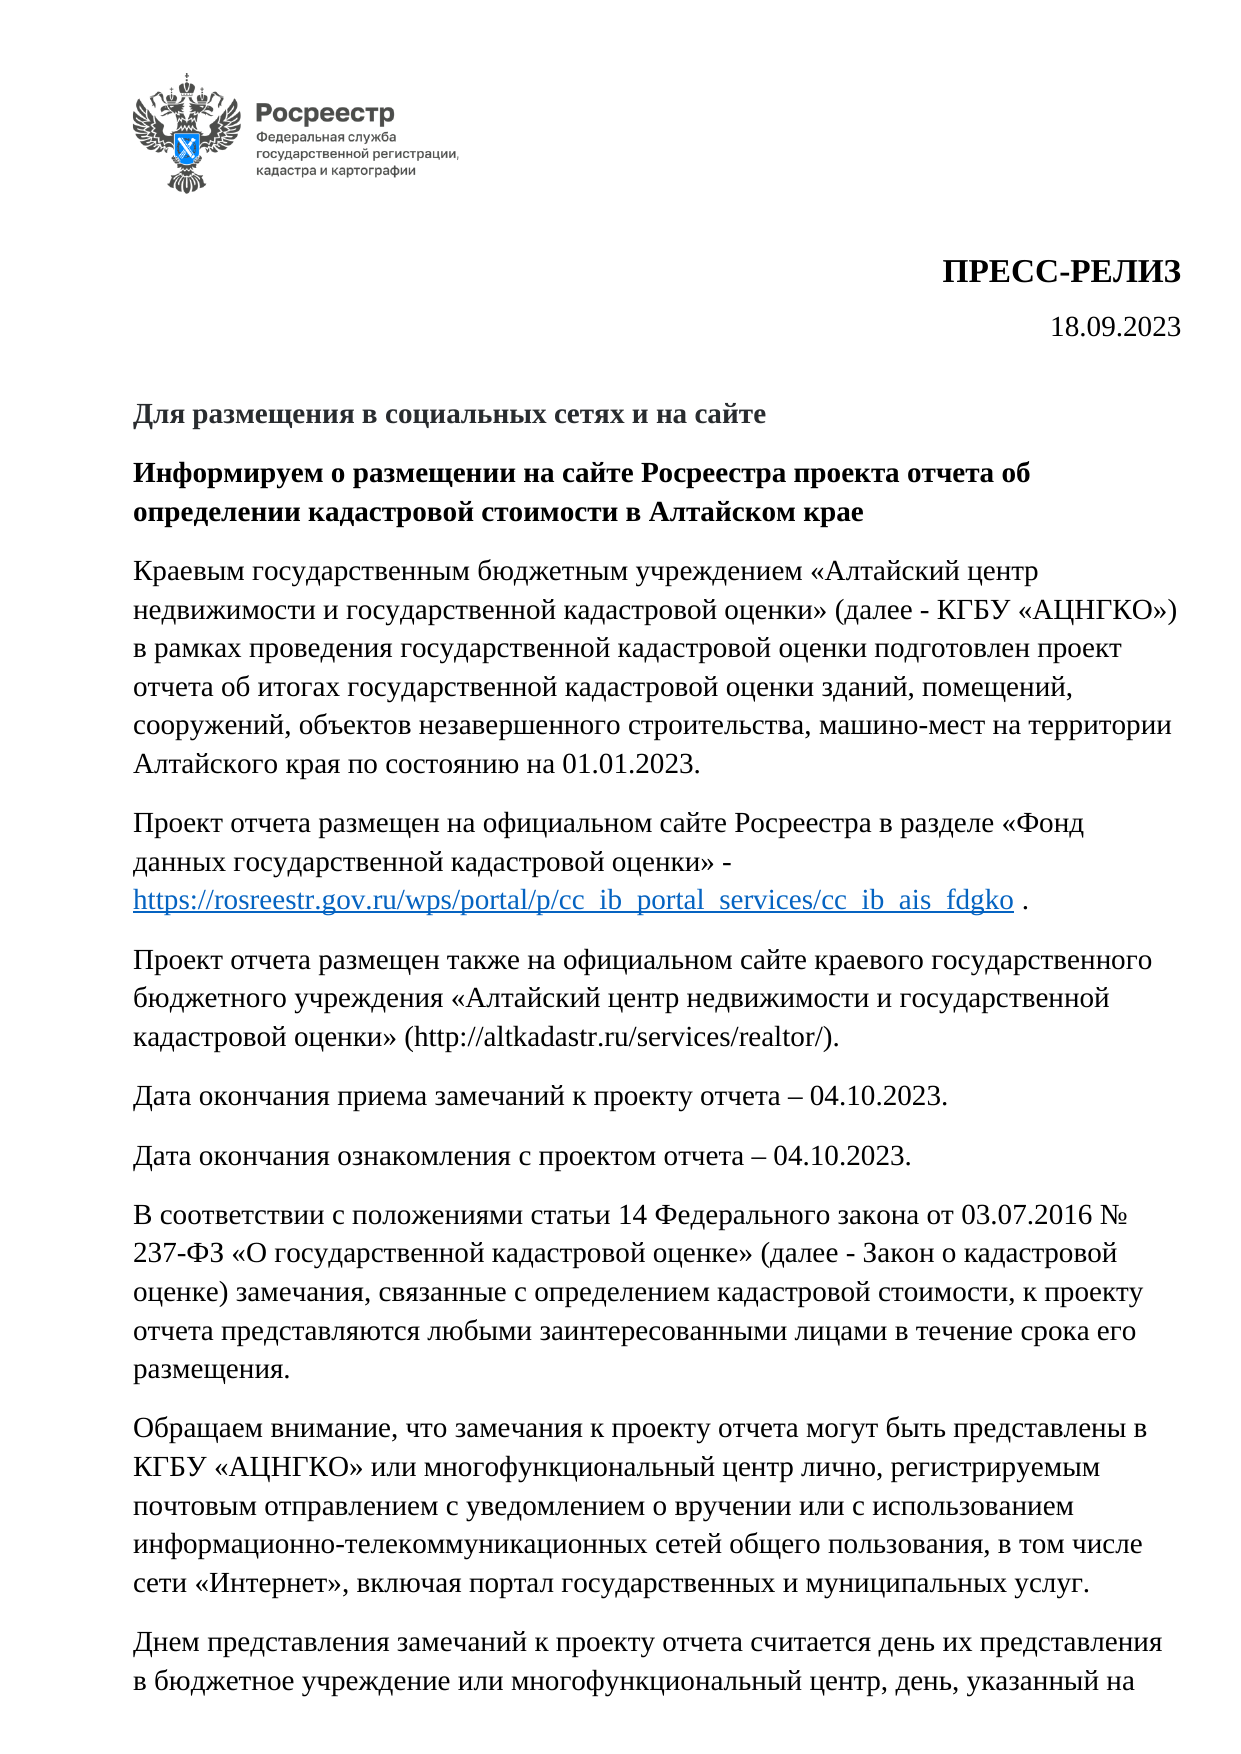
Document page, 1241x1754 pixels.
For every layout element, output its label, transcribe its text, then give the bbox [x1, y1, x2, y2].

text Обращаем внимание, что замечания к проекту отчета могут быть представлены в КГБУ «АЦНГКО» или многофункциональный центр лично, регистрируемым почтовым отправлением с уведомлением о вручении или с использованием информационно-телекоммуникационных сетей общего пользования, в том числе сети «Интернет», включая портал государственных и муниципальных услуг. [133, 1411, 1181, 1598]
text 18.09.2023 [133, 309, 1181, 343]
text Проект отчета размещен на официальном сайте Росреестра в разделе «Фонд данных государственной кадастровой оценки» - https://rosreestr.gov.ru/wps/portal/p/cc_ib_portal_services/cc_ib_ais_fdgko . [133, 805, 1181, 916]
text Для размещения в социальных сетях и на сайте [133, 396, 1181, 429]
text Дата окончания ознакомления с проектом отчета – 04.10.2023. [133, 1138, 1181, 1171]
text ПРЕСС-РЕЛИЗ [133, 252, 1181, 290]
text Краевым государственным бюджетным учреждением «Алтайский центр недвижимости и государственной кадастровой оценки» (далее - КГБУ «АЦНГКО») в рамках проведения государственной кадастровой оценки подготовлен проект отчета об итогах государственной кадастровой оценки зданий, помещений, сооружений, объектов незавершенного строительства, машино-мест на территории Алтайского края по состоянию на 01.01.2023. [133, 553, 1181, 779]
picture [132, 73, 459, 194]
text Проект отчета размещен также на официальном сайте краевого государственного бюджетного учреждения «Алтайский центр недвижимости и государственной кадастровой оценки» (http://altkadastr.ru/services/realtor/). [133, 942, 1181, 1052]
text Дата окончания приема замечаний к проекту отчета – 04.10.2023. [133, 1078, 1181, 1112]
text В соответствии с положениями статьи 14 Федерального закона от 03.07.2016 № 237-ФЗ «О государственной кадастровой оценке» (далее - Закон о кадастровой оценке) замечания, связанные с определением кадастровой стоимости, к проекту отчета представляются любыми заинтересованными лицами в течение срока его размещения. [133, 1197, 1181, 1385]
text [133, 1624, 1181, 1696]
text Информируем о размещении на сайте Росреестра проекта отчета об определении кадастровой стоимости в Алтайском крае [133, 455, 1181, 527]
